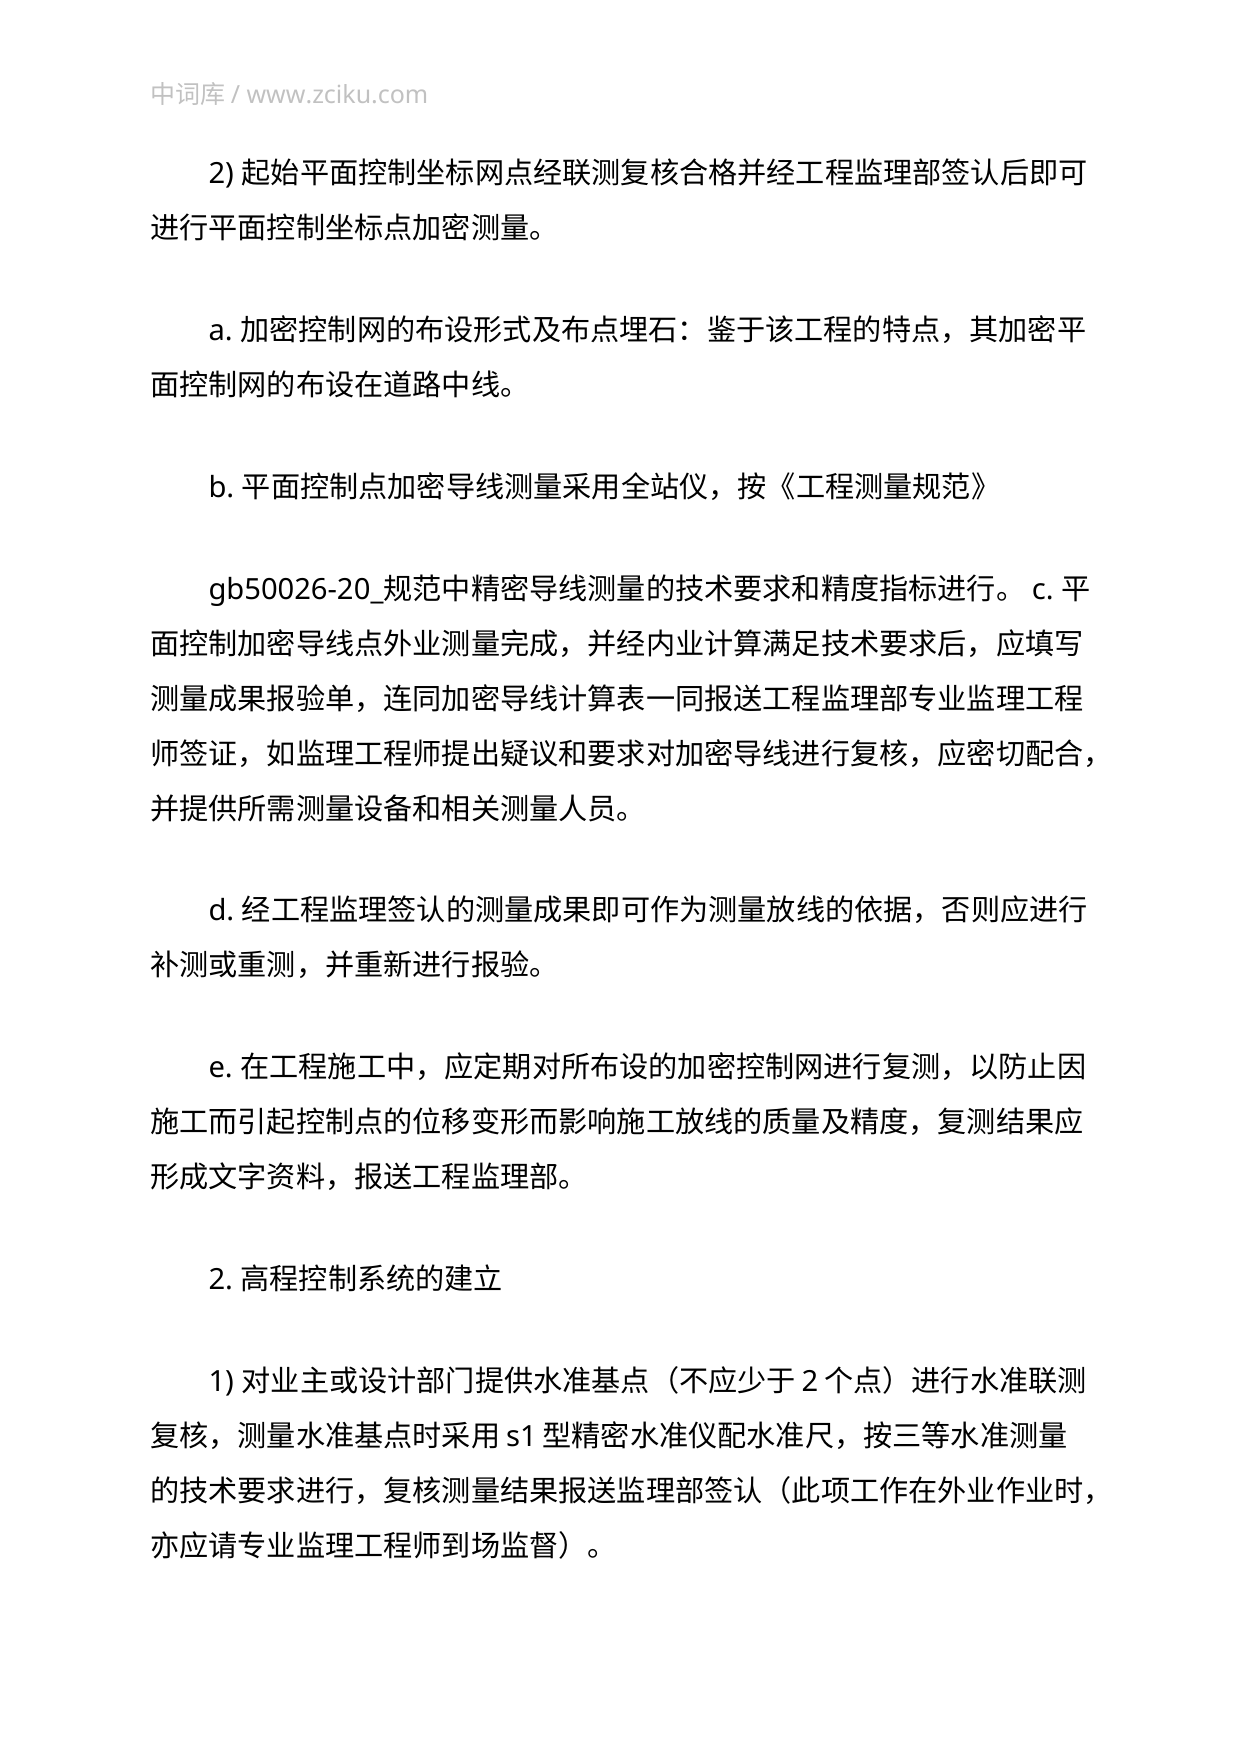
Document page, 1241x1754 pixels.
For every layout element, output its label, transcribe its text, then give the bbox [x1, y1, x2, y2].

text gb50026-20_规范中精密导线测量的技术要求和精度指标进行。 c. 平面控制加密导线点外业测量完成，并经内业计算满足技术要求后，应填写测量成果报验单，连同加密导线计算表一同报送工程监理部专业监理工程师签证，如监理工程师提出疑议和要求对加密导线进行复核，应密切配合，并提供所需测量设备和相关测量人员。 [150, 566, 1090, 827]
text d. 经工程监理签认的测量成果即可作为测量放线的依据，否则应进行补测或重测，并重新进行报验。 [150, 887, 1090, 984]
text e. 在工程施工中，应定期对所布设的加密控制网进行复测，以防止因施工而引起控制点的位移变形而影响施工放线的质量及精度，复测结果应形成文字资料，报送工程监理部。 [150, 1044, 1090, 1196]
text 2. 高程控制系统的建立 [150, 1255, 1090, 1298]
text 1) 对业主或设计部门提供水准基点（不应少于2个点）进行水准联测复核，测量水准基点时采用s1型精密水准仪配水准尺，按三等水准测量的技术要求进行，复核测量结果报送监理部签认（此项工作在外业作业时，亦应请专业监理工程师到场监督）。 [150, 1357, 1090, 1564]
text a. 加密控制网的布设形式及布点埋石：鉴于该工程的特点，其加密平面控制网的布设在道路中线。 [150, 307, 1090, 404]
text b. 平面控制点加密导线测量采用全站仪，按《工程测量规范》 [150, 463, 1090, 506]
text 2) 起始平面控制坐标网点经联测复核合格并经工程监理部签认后即可进行平面控制坐标点加密测量。 [150, 150, 1090, 247]
